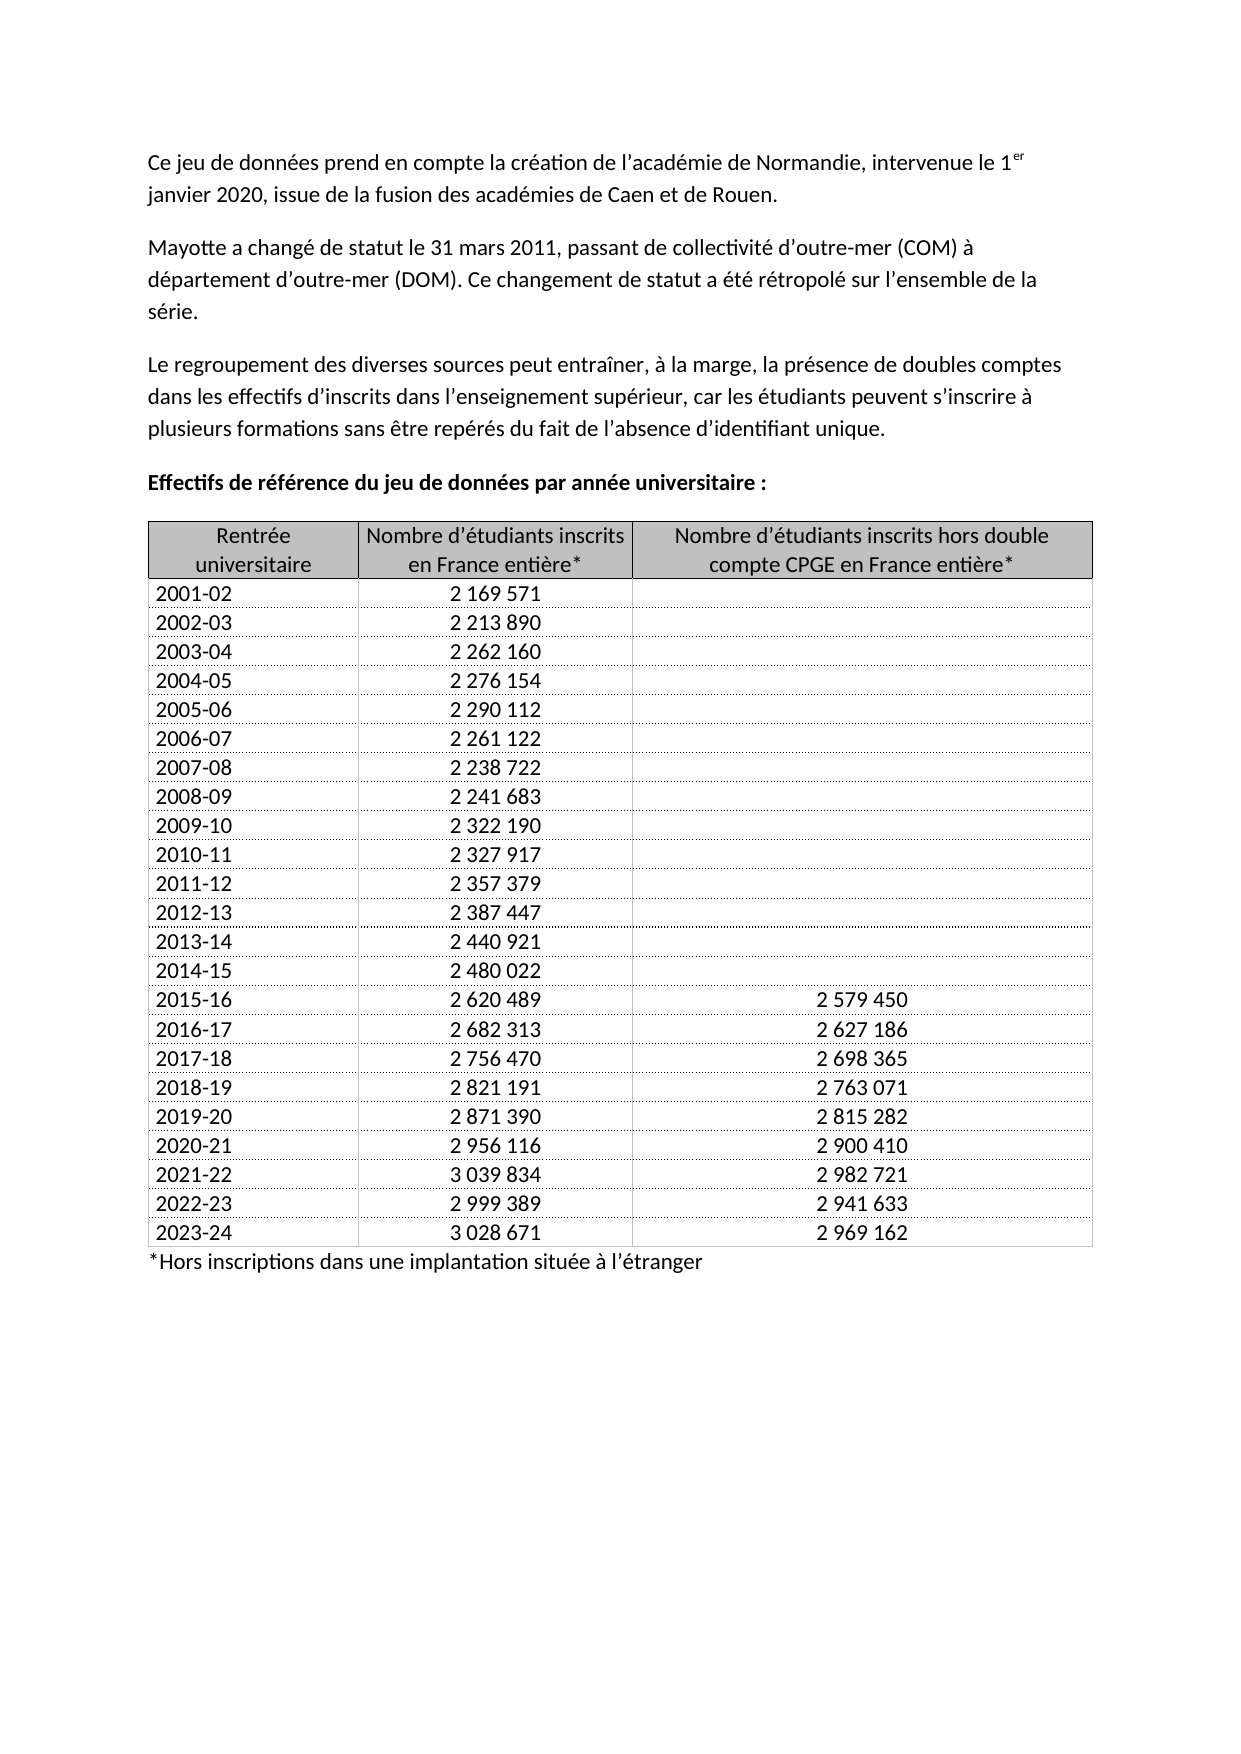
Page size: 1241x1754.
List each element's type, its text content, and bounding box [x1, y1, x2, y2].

table_cell 2019-20 [149, 1101, 358, 1130]
table_header Nombre d’étudiants inscrits hors double compte CPGE en France entière* [633, 522, 1092, 578]
table_header Nombre d’étudiants inscrits en France entière* [359, 522, 632, 578]
table_cell 2 276 154 [359, 665, 632, 694]
text Le regroupement des diverses sources peut entraîner, à la marge, la présence de doubles comptes dans les effectifs d’inscrits dans l’enseignement supérieur, car les étudiants peuvent s’inscrire à plusieurs formations sans être repérés du fait de l’absence d’identifiant unique. [148, 350, 1093, 443]
table_cell 2 290 112 [359, 694, 632, 723]
table_cell [633, 898, 1092, 926]
table_cell 2012-13 [149, 898, 358, 926]
table_cell 2 763 071 [633, 1072, 1092, 1101]
table_cell 2023-24 [149, 1217, 358, 1246]
table_cell 2 262 160 [359, 636, 632, 665]
table_cell 2 327 917 [359, 839, 632, 868]
table_cell [633, 694, 1092, 723]
table_cell 2003-04 [149, 636, 358, 665]
table_cell 2013-14 [149, 926, 358, 956]
table_cell [633, 665, 1092, 694]
table_cell 2006-07 [149, 723, 358, 752]
table_cell 2 871 390 [359, 1101, 632, 1130]
table_cell 2 756 470 [359, 1043, 632, 1072]
table_cell 2 698 365 [633, 1043, 1092, 1072]
table_cell 2016-17 [149, 1014, 358, 1043]
table_cell 2 261 122 [359, 723, 632, 752]
table_cell 2014-15 [149, 956, 358, 984]
table_cell 2 241 683 [359, 781, 632, 810]
table_cell 2 169 571 [359, 579, 632, 607]
table_cell 2 480 022 [359, 956, 632, 984]
table_cell 2 213 890 [359, 607, 632, 636]
table_cell 2 682 313 [359, 1014, 632, 1043]
text *Hors inscriptions dans une implantation située à l’étranger [148, 1247, 1093, 1275]
table_cell 2 815 282 [633, 1101, 1092, 1130]
table_cell 2018-19 [149, 1072, 358, 1101]
table_cell 2 821 191 [359, 1072, 632, 1101]
table_cell 3 039 834 [359, 1159, 632, 1188]
table_cell 2021-22 [149, 1159, 358, 1188]
table_cell 2022-23 [149, 1188, 358, 1217]
table_cell 2 387 447 [359, 898, 632, 926]
table_cell 2 357 379 [359, 868, 632, 897]
table_cell [633, 752, 1092, 781]
table_cell 2 969 162 [633, 1217, 1092, 1246]
table_cell [633, 636, 1092, 665]
table_cell 2 999 389 [359, 1188, 632, 1217]
text Effectifs de référence du jeu de données par année universitaire : [148, 468, 1093, 496]
table_header Rentrée universitaire [149, 522, 358, 578]
table_cell 2010-11 [149, 839, 358, 868]
table_cell 2017-18 [149, 1043, 358, 1072]
table_cell 2 322 190 [359, 810, 632, 839]
table_cell 2007-08 [149, 752, 358, 781]
table_cell 2 620 489 [359, 985, 632, 1014]
table_cell 2 627 186 [633, 1014, 1092, 1043]
table_cell [633, 723, 1092, 752]
table_cell [633, 607, 1092, 636]
text Mayotte a changé de statut le 31 mars 2011, passant de collectivité d’outre-mer (COM) à département d’outre-mer (DOM). Ce changement de statut a été rétropolé sur l’ensemble de la série. [148, 233, 1093, 325]
table_cell 2008-09 [149, 781, 358, 810]
table_cell 2 238 722 [359, 752, 632, 781]
text Ce jeu de données prend en compte la création de l’académie de Normandie, intervenue le 1er janvier 2020, issue de la fusion des académies de Caen et de Rouen. [148, 148, 1093, 208]
table_cell [633, 810, 1092, 839]
table_cell 2001-02 [149, 579, 358, 607]
table_cell 2 941 633 [633, 1188, 1092, 1217]
table_cell 2002-03 [149, 607, 358, 636]
table_cell 2 579 450 [633, 985, 1092, 1014]
table_cell 2005-06 [149, 694, 358, 723]
table_cell [633, 868, 1092, 897]
table_cell [633, 839, 1092, 868]
table_cell 3 028 671 [359, 1217, 632, 1246]
table_cell 2 956 116 [359, 1130, 632, 1159]
table_cell 2 982 721 [633, 1159, 1092, 1188]
table_cell 2011-12 [149, 868, 358, 897]
table_cell [633, 579, 1092, 607]
table_cell 2009-10 [149, 810, 358, 839]
table_cell 2 440 921 [359, 926, 632, 956]
table_cell 2015-16 [149, 985, 358, 1014]
table_cell [633, 926, 1092, 956]
table_cell [633, 781, 1092, 810]
table_cell 2 900 410 [633, 1130, 1092, 1159]
table_cell [633, 956, 1092, 984]
table_cell 2004-05 [149, 665, 358, 694]
table_cell 2020-21 [149, 1130, 358, 1159]
